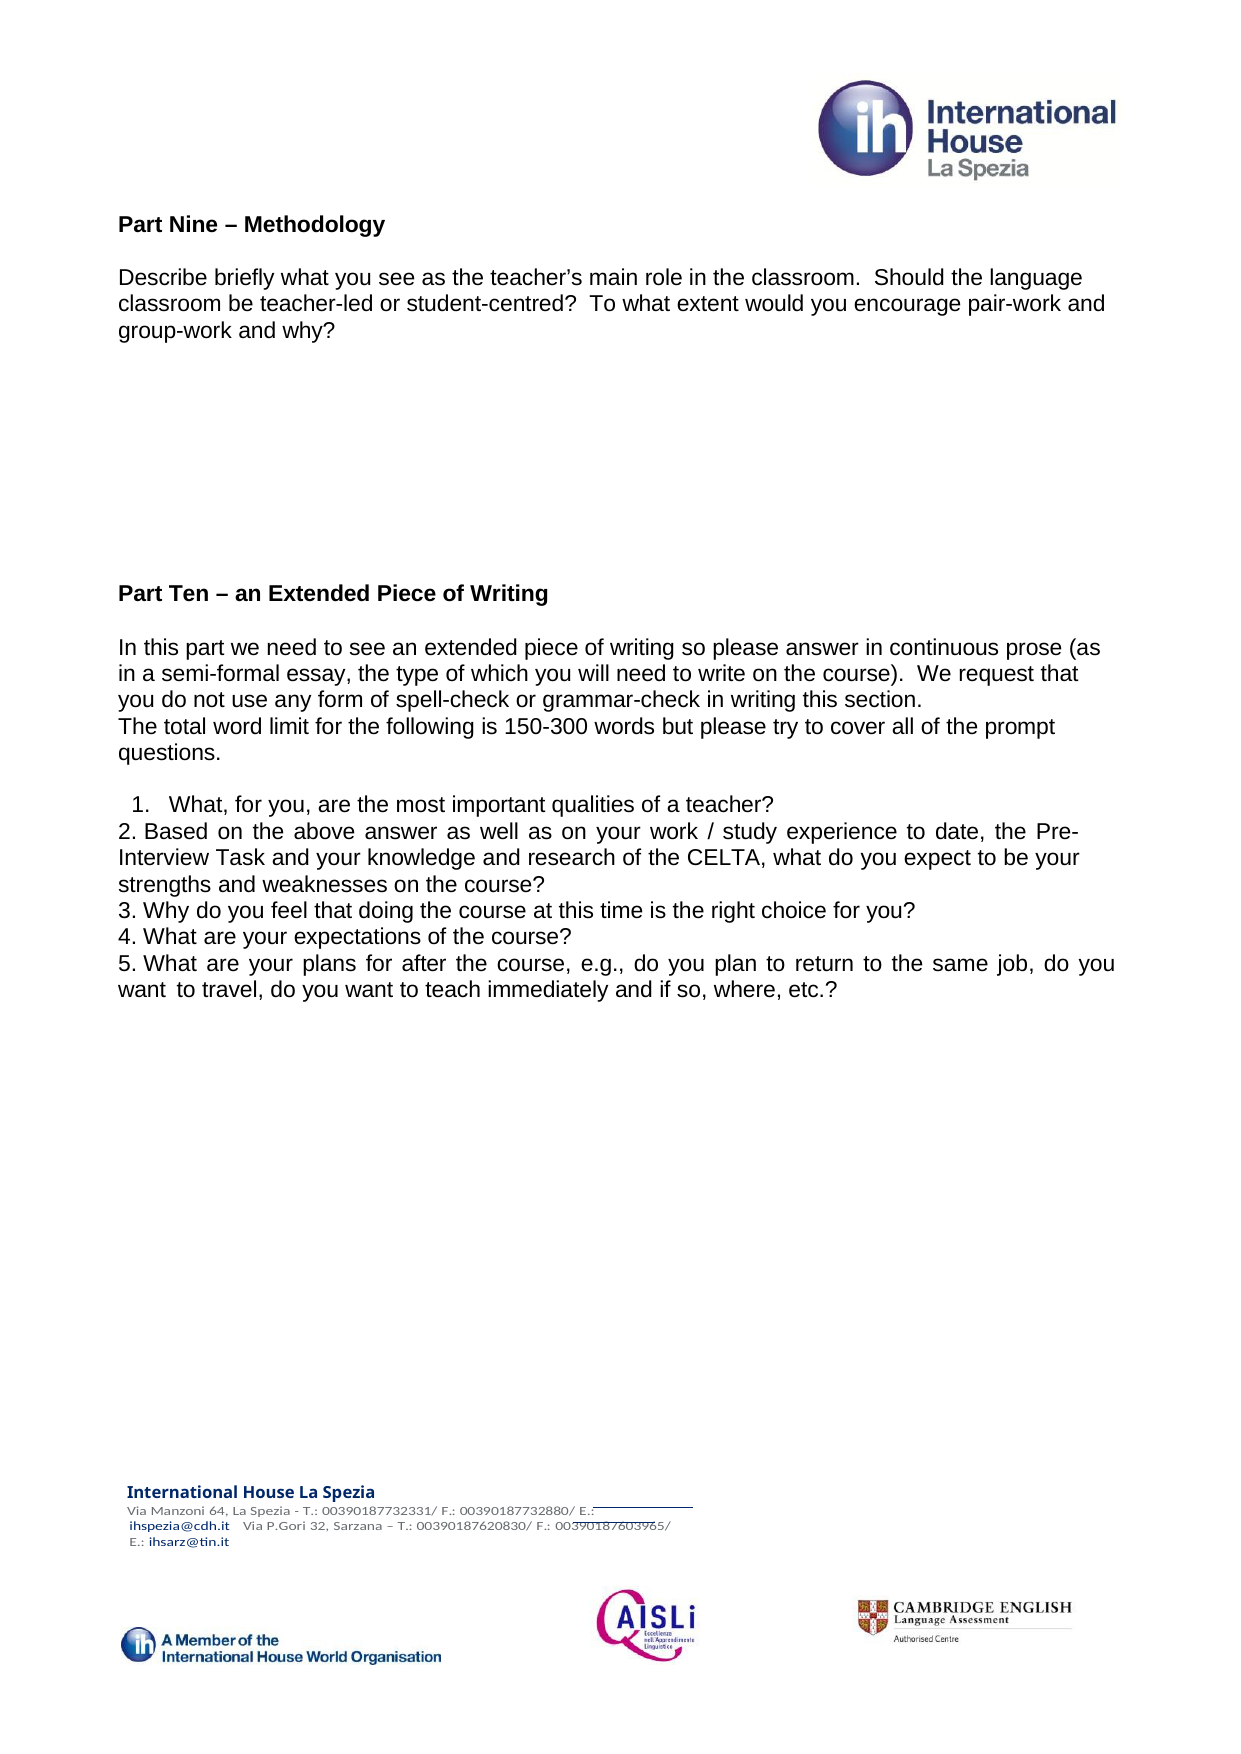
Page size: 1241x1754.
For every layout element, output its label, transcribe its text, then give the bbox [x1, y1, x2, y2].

text Describe briefly what you see as the teacher’s main role in the classroom. Should the language classroom be teacher-led or student-centred? To what extent would you encourage pair-work and group-work and why? [118, 264, 1113, 343]
list What are your plans for after the course, e.g., do you plan to return to the same job, do you want to travel, do you want to teach immediately and if so, where, etc.? [118, 949, 1115, 1002]
subtitle Part Ten – an Extended Piece of Writing [118, 580, 1136, 607]
list Why do you feel that doing the course at this time is the right choice for you? [118, 897, 1136, 923]
list Based on the above answer as well as on your work / study experience to date, the Pre- Interview Task and your knowledge and research of the CELTA, what do you expect to be your strengths and weaknesses on the course? [118, 818, 1080, 897]
text In this part we need to see an extended piece of writing so please answer in continuous prose (as in a semi-formal essay, the type of which you will need to write on the course). We request that you do not use any form of spell-check or grammar-check in writing this section. [118, 633, 1110, 712]
picture [121, 1627, 441, 1665]
picture [812, 73, 1121, 187]
subtitle Part Nine – Methodology [118, 211, 1136, 237]
list What, for you, are the most important qualities of a teacher? [131, 792, 1136, 818]
list What are your expectations of the course? [118, 923, 1136, 949]
picture [828, 1570, 1101, 1665]
text The total word limit for the following is 150-300 words but please try to cover all of the prompt questions. [118, 713, 1100, 765]
picture [590, 1586, 700, 1665]
